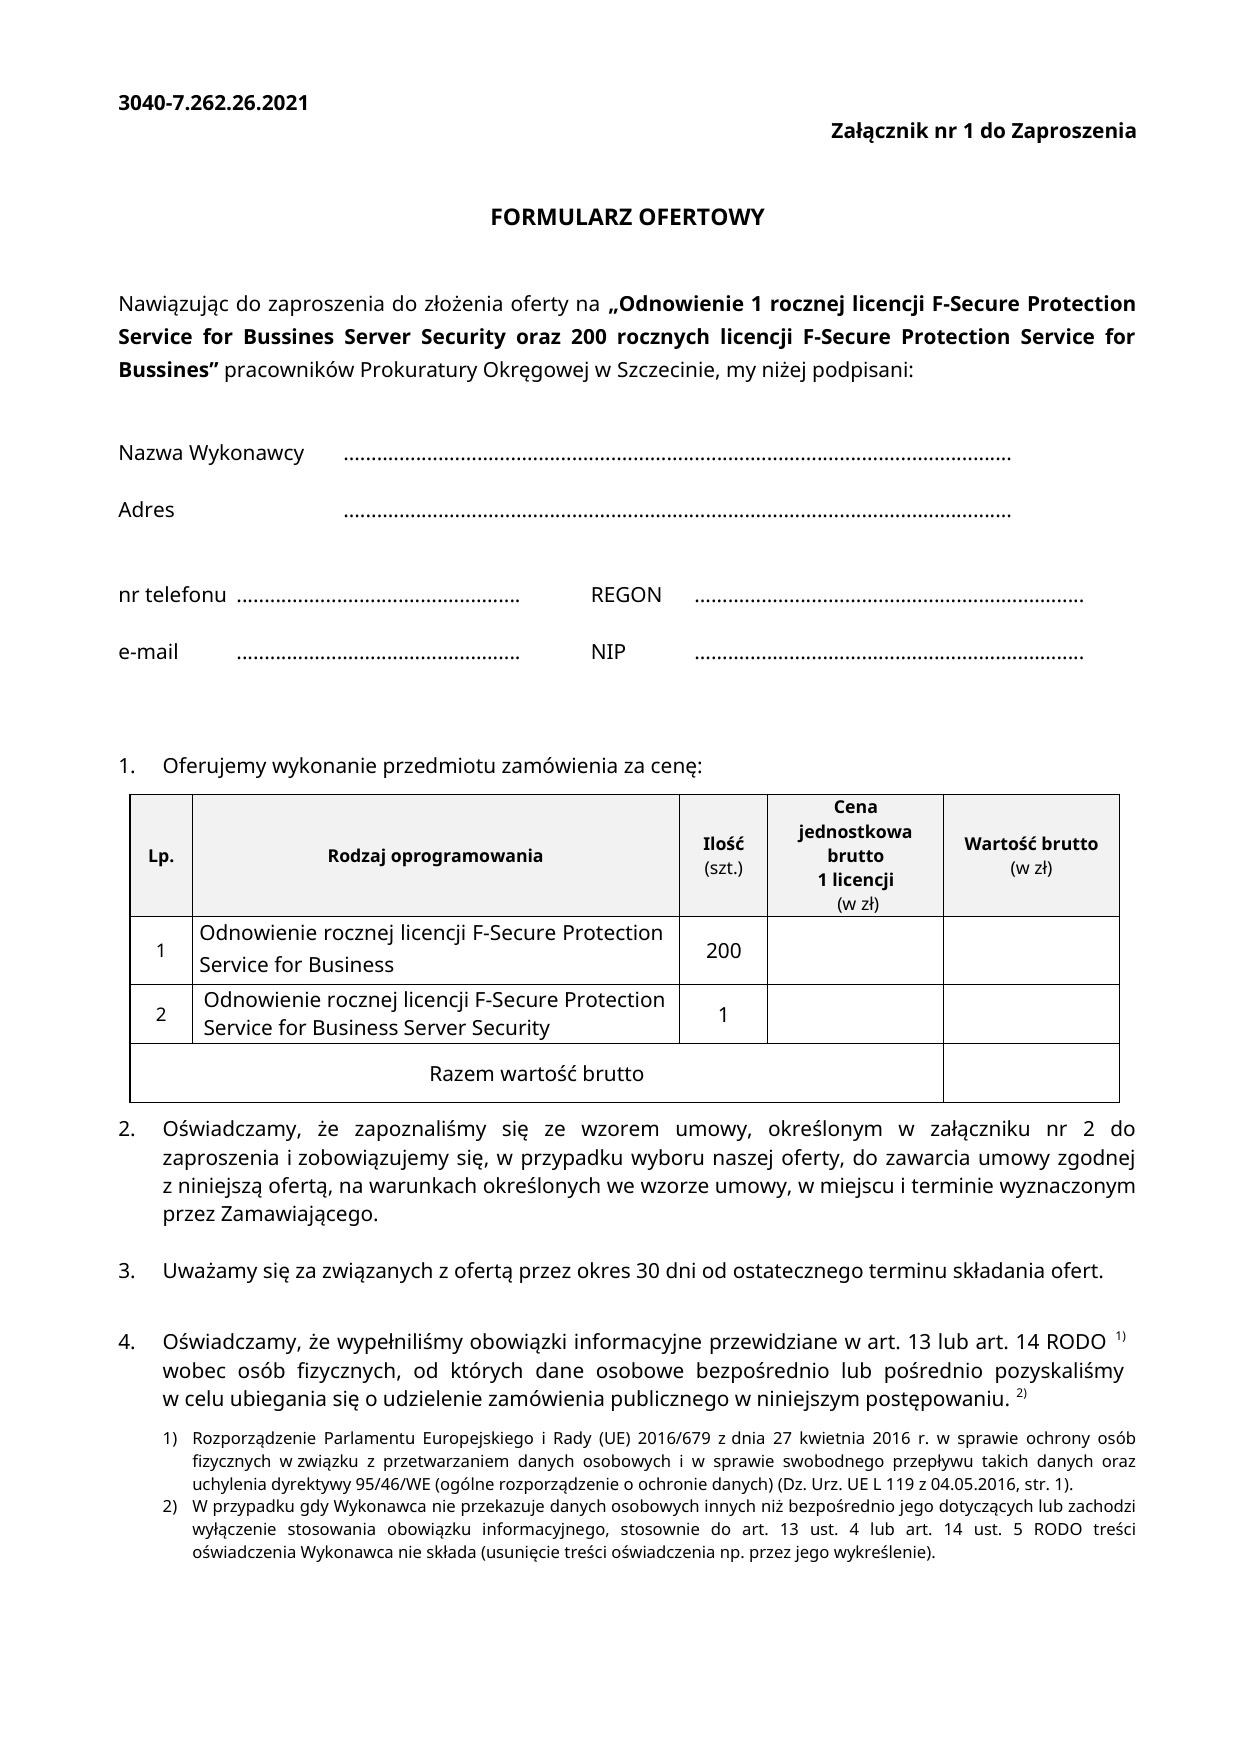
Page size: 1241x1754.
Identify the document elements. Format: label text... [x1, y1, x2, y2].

table_cell [944, 1044, 1119, 1102]
table_cell [768, 917, 943, 984]
table_cell [768, 985, 943, 1043]
text FORMULARZ OFERTOWY [118, 201, 1137, 233]
table_header Ilość (szt.) [680, 795, 767, 916]
table_cell Odnowienie rocznej licencji F-Secure Protection Service for Business Server Security [193, 985, 679, 1043]
table_cell 2 [131, 985, 192, 1043]
text 1) Rozporządzenie Parlamentu Europejskiego i Rady (UE) 2016/679 z dnia 27 kwietnia 2016 r. w sprawie ochrony osób fizycznych w związku z przetwarzaniem danych osobowych i w sprawie swobodnego przepływu takich danych oraz uchylenia dyrektywy 95/46/WE (ogólne rozporządzenie o ochronie danych) (Dz. Urz. UE L 119 z 04.05.2016, str. 1). [162, 1427, 1137, 1495]
text e-mail ................................................... NIP ...................................................................... [118, 637, 1137, 666]
text Adres ........................................................................................................................ [118, 495, 1137, 524]
subtitle 3040-7.262.26.2021 [118, 88, 1137, 116]
text 1. Oferujemy wykonanie przedmiotu zamówienia za cenę: [118, 751, 1137, 780]
table_cell 1 [680, 985, 767, 1043]
table_cell [944, 917, 1119, 984]
text Nawiązując do zaproszenia do złożenia oferty na „Odnowienie 1 rocznej licencji F-Secure Protection Service for Bussines Server Security oraz 200 rocznych licencji F-Secure Protection Service for Bussines” pracowników Prokuratury Okręgowej w Szczecinie, my niżej podpisani: [118, 289, 1137, 383]
text 4. Oświadczamy, że wypełniliśmy obowiązki informacyjne przewidziane w art. 13 lub art. 14 RODO 1) wobec osób fizycznych, od których dane osobowe bezpośrednio lub pośrednio pozyskaliśmy w celu ubiegania się o udzielenie zamówienia publicznego w niniejszym postępowaniu. 2) [118, 1327, 1126, 1413]
table_header Rodzaj oprogramowania [193, 795, 679, 916]
text nr telefonu ................................................... REGON ...................................................................... [118, 581, 1137, 609]
text 2) W przypadku gdy Wykonawca nie przekazuje danych osobowych innych niż bezpośrednio jego dotyczących lub zachodzi wyłączenie stosowania obowiązku informacyjnego, stosownie do art. 13 ust. 4 lub art. 14 ust. 5 RODO treści oświadczenia Wykonawca nie składa (usunięcie treści oświadczenia np. przez jego wykreślenie). [162, 1495, 1137, 1563]
table_header Cena jednostkowa brutto 1 licencji (w zł) [768, 795, 943, 916]
table_cell Razem wartość brutto [131, 1044, 943, 1102]
table_header Lp. [131, 795, 192, 916]
table_cell 1 [131, 917, 192, 984]
subtitle Załącznik nr 1 do Zaproszenia [118, 116, 1137, 144]
text 2. Oświadczamy, że zapoznaliśmy się ze wzorem umowy, określonym w załączniku nr 2 do zaproszenia i zobowiązujemy się, w przypadku wyboru naszej oferty, do zawarcia umowy zgodnej z niniejszą ofertą, na warunkach określonych we wzorze umowy, w miejscu i terminie wyznaczonym przez Zamawiającego. [118, 1114, 1137, 1228]
table_cell Odnowienie rocznej licencji F-Secure Protection Service for Business [193, 917, 679, 984]
table_cell 200 [680, 917, 767, 984]
text 3. Uważamy się za związanych z ofertą przez okres 30 dni od ostatecznego terminu składania ofert. [118, 1256, 1137, 1285]
table_header Wartość brutto (w zł) [944, 795, 1119, 916]
text Nazwa Wykonawcy ........................................................................................................................ [118, 438, 1137, 467]
table_cell [944, 985, 1119, 1043]
